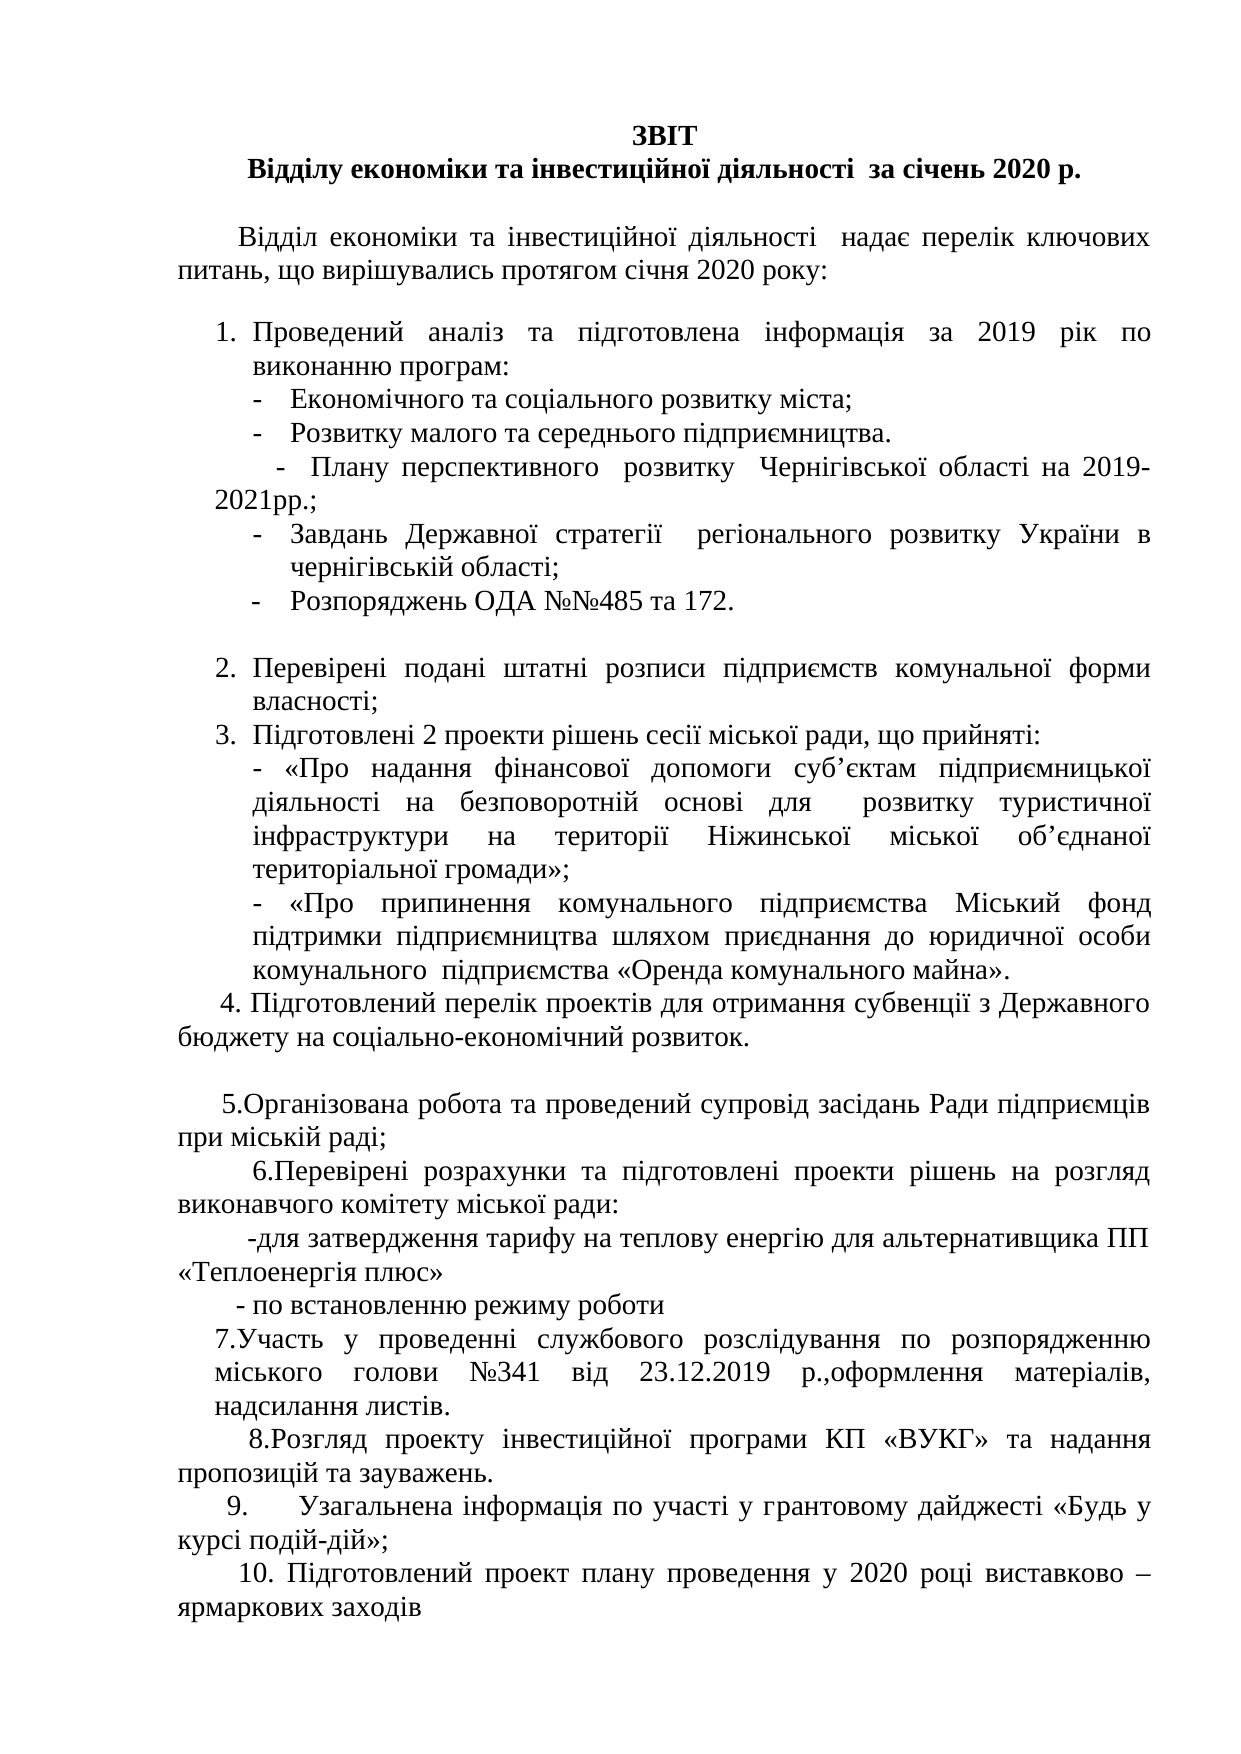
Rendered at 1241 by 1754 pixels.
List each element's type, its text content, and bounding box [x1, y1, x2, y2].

text - «Про припинення комунального підприємства Міський фонд підтримки підприємництва шляхом приєднання до юридичної особи комунального підприємства «Оренда комунального майна». [252, 885, 1152, 985]
text 10. Підготовлений проект плану проведення у 2020 році виставково – ярмаркових заходів [177, 1556, 1152, 1623]
list Проведений аналіз та підготовлена інформація за 2019 рік по виконанню програм: [215, 314, 1152, 382]
list Розвитку малого та середнього підприємництва. [252, 415, 1152, 449]
list Завдань Державної стратегії регіонального розвитку України в чернігівській області; [252, 516, 1152, 583]
text 8.Розгляд проекту інвестиційної програми КП «ВУКГ» та надання пропозицій та зауважень. [177, 1421, 1152, 1488]
list - Розпоряджень ОДА №№485 та 172. [214, 583, 1152, 616]
text 9. Узагальнена інформація по участі у грантовому дайджесті «Будь у курсі подій-дій»; [177, 1488, 1152, 1556]
text -для затвердження тарифу на теплову енергію для альтернативщика ПП «Теплоенергія плюс» [177, 1220, 1152, 1287]
text Відділу економіки та інвестиційної діяльності за січень 2020 р. [177, 152, 1152, 185]
list - Плану перспективного розвитку Чернігівської області на 2019-2021рр.; [214, 449, 1152, 516]
text 4. Підготовлений перелік проектів для отримання субвенції з Державного бюджету на соціально-економічний розвиток. [177, 985, 1152, 1052]
list 7.Участь у проведенні службового розслідування по розпорядженню міського голови №341 від 23.12.2019 р.,оформлення матеріалів, надсилання листів. [214, 1321, 1152, 1421]
text Відділ економіки та інвестиційної діяльності надає перелік ключових питань, що вирішувались протягом січня 2020 року: [177, 219, 1152, 286]
list Економічного та соціального розвитку міста; [252, 382, 1152, 415]
text - по встановленню режиму роботи [177, 1287, 1152, 1321]
list Підготовлені 2 проекти рішень сесії міської ради, що прийняті: [215, 717, 1152, 751]
text 6.Перевірені розрахунки та підготовлені проекти рішень на розгляд виконавчого комітету міської ради: [177, 1153, 1152, 1220]
text 5.Організована робота та проведений супровід засідань Ради підприємців при міській раді; [177, 1086, 1152, 1153]
text - «Про надання фінансової допомоги суб’єктам підприємницької діяльності на безповоротній основі для розвитку туристичної інфраструктури на території Ніжинської міської об’єднаної територіальної громади»; [252, 751, 1152, 885]
list Перевірені подані штатні розписи підприємств комунальної форми власності; [215, 650, 1152, 717]
text ЗВІТ [177, 118, 1152, 152]
